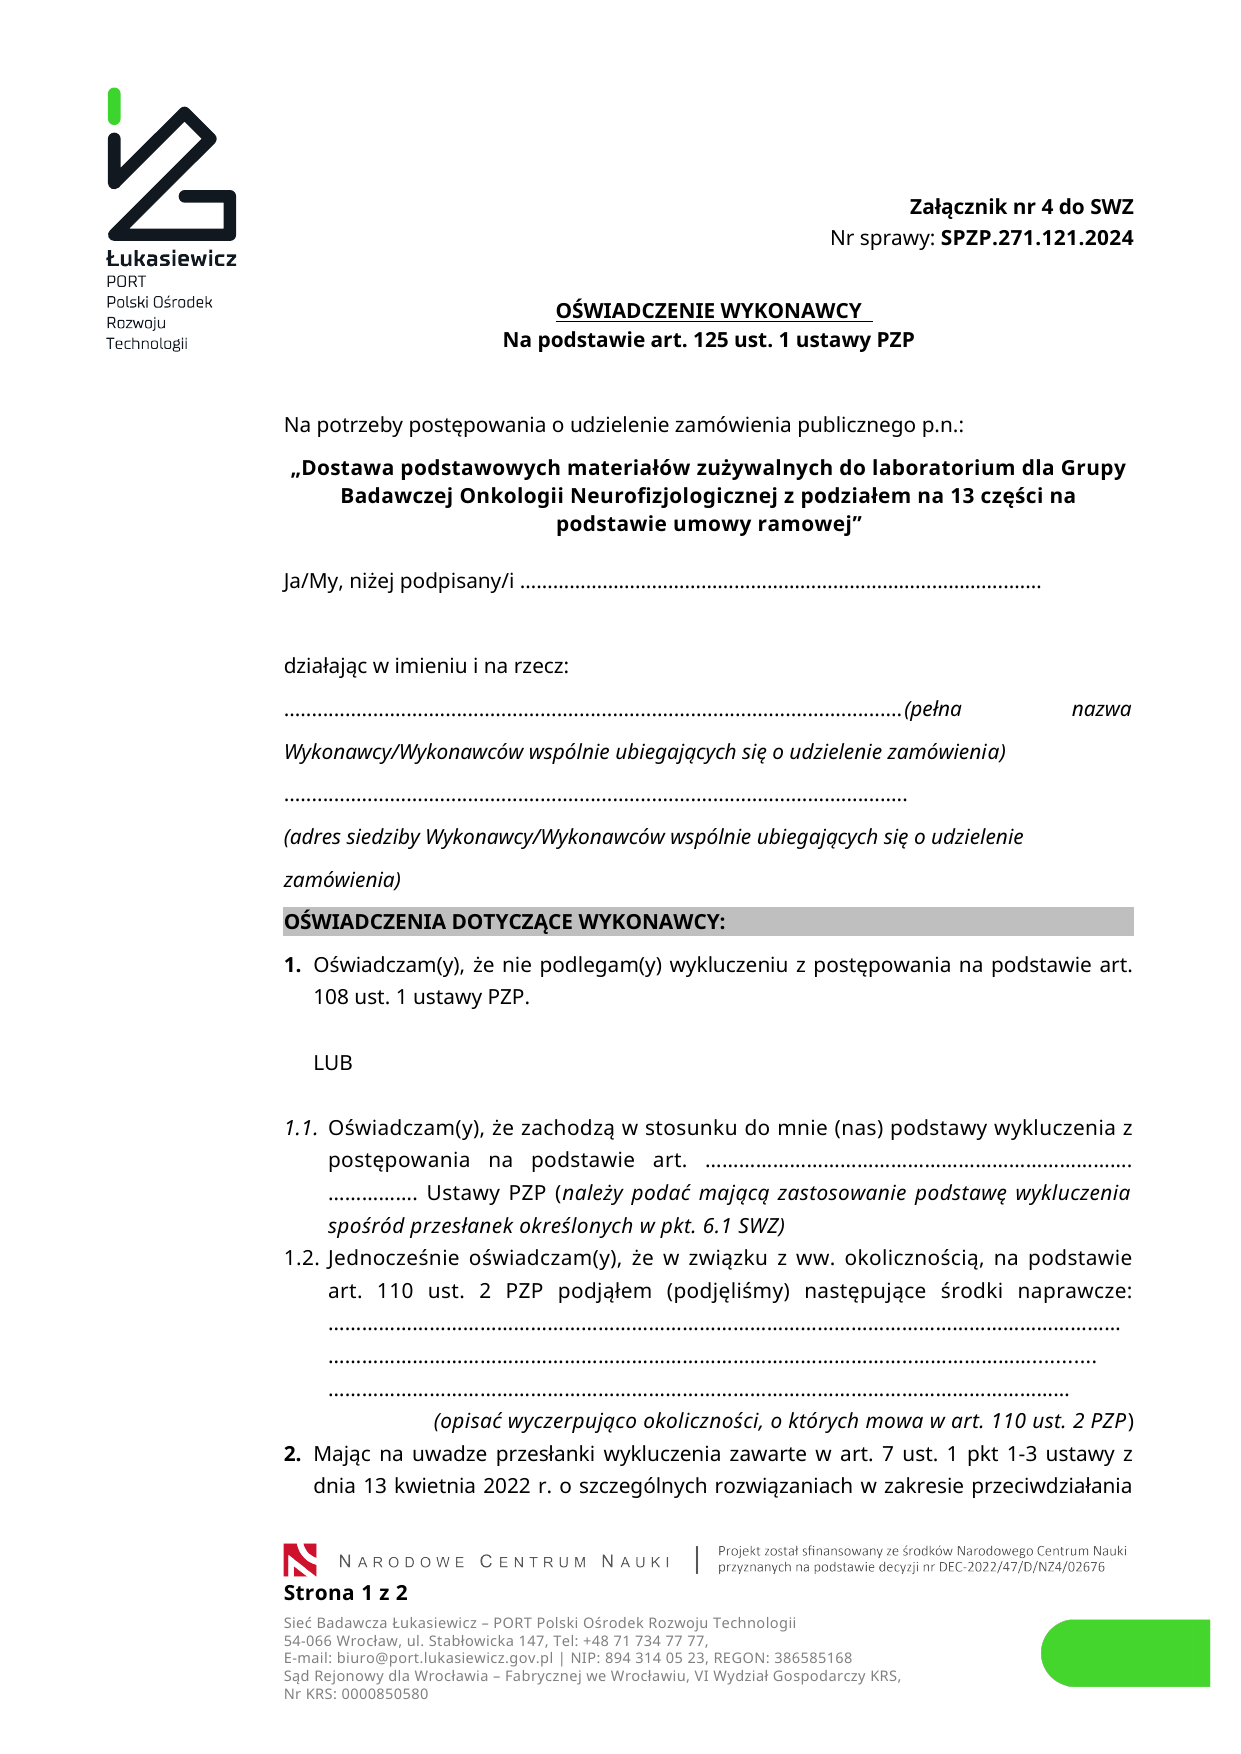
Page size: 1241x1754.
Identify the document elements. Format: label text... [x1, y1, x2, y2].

picture [283, 1542, 1132, 1578]
list Oświadczam(y), że nie podlegam(y) wykluczeniu z postępowania na podstawie art. 108 ust. 1 ustawy PZP. [283, 950, 1134, 1011]
text LUB [313, 1048, 1134, 1076]
text OŚWIADCZENIE WYKONAWCY [283, 296, 1134, 325]
text Ja/My, niżej podpisany/i ……………………………………………………………………………..…… [283, 566, 1134, 595]
list Jednocześnie oświadczam(y), że w związku z ww. okolicznością, na podstawie art. 110 ust. 2 PZP podjąłem (podjęliśmy) następujące środki naprawcze: ………………………………………………………………………………………………………………………………………………………………………………………………………………………..…………………...........…………………………………………………………………………………………………………………… [283, 1243, 1134, 1402]
text OŚWIADCZENIA DOTYCZĄCE WYKONAWCY: [283, 907, 1134, 936]
list Oświadczam(y), że zachodzą w stosunku do mnie (nas) podstawy wykluczenia z postępowania na podstawie art. ………………………………………………………………….……………. Ustawy PZP (należy podać mającą zastosowanie podstawę wykluczenia spośród przesłanek określonych w pkt. 6.1 SWZ) [283, 1113, 1134, 1239]
text działając w imieniu i na rzecz: [283, 652, 1134, 680]
text (opisać wyczerpująco okoliczności, o których mowa w art. 110 ust. 2 PZP) [283, 1406, 1134, 1435]
text ................................................................................................................ [283, 779, 1134, 808]
text Na potrzeby postępowania o udzielenie zamówienia publicznego p.n.: [283, 410, 1134, 438]
text Na podstawie art. 125 ust. 1 ustawy PZP [283, 325, 1134, 382]
text Nr sprawy: SPZP.271.121.2024 [741, 223, 1134, 251]
text (adres siedziby Wykonawcy/Wykonawców wspólnie ubiegających się o udzielenie zamówienia) [283, 822, 1134, 893]
text „Dostawa podstawowych materiałów zużywalnych do laboratorium dla Grupy Badawczej Onkologii Neurofizjologicznej z podziałem na 13 części na podstawie umowy ramowej” [283, 453, 1134, 538]
text Załącznik nr 4 do SWZ [727, 192, 1134, 220]
picture [1037, 1615, 1240, 1754]
text ...............................................................................................................(pełna nazwa Wykonawcy/Wykonawców wspólnie ubiegających się o udzielenie zamówienia) [283, 694, 1134, 765]
